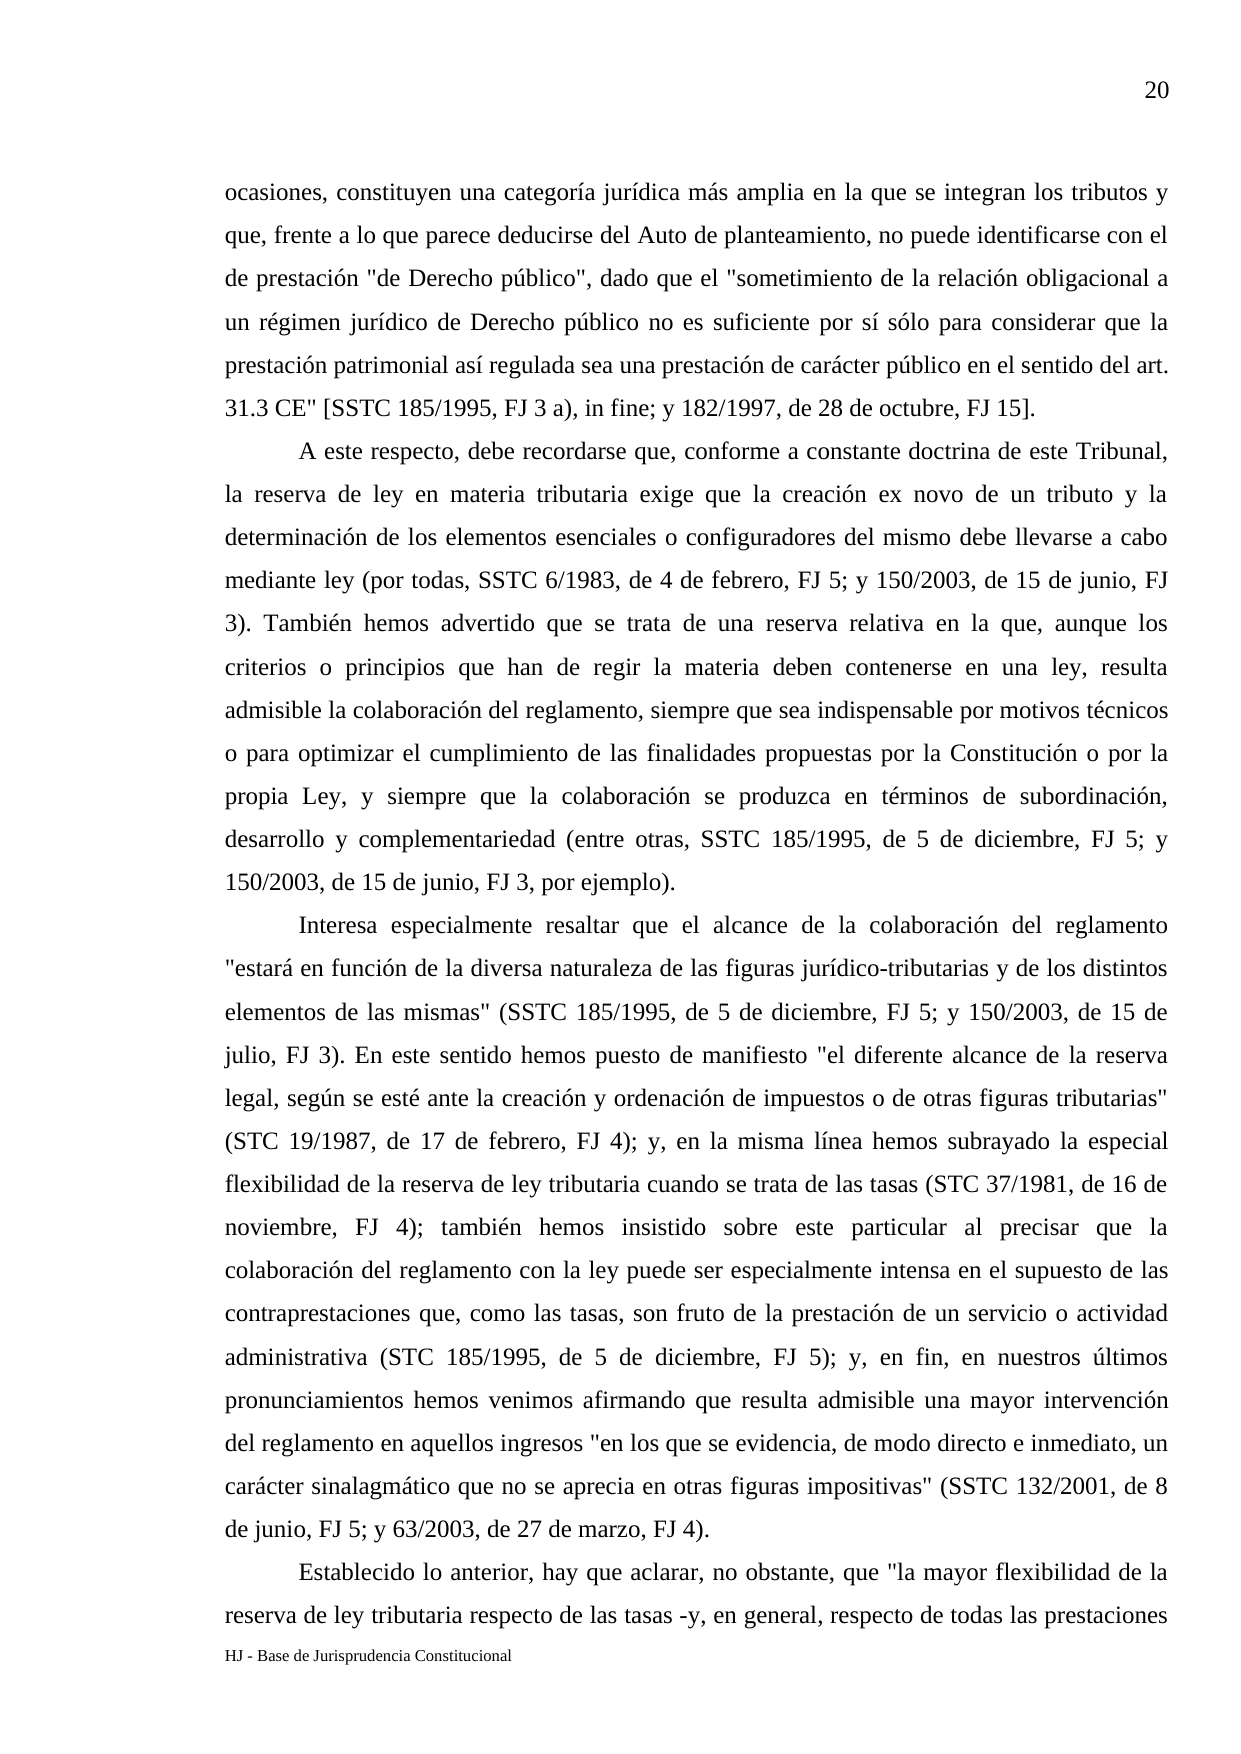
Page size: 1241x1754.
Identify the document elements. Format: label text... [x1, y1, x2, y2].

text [224, 1557, 1169, 1629]
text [224, 177, 1169, 422]
text A este respecto, debe recordarse que, conforme a constante doctrina de este Tribunal, la reserva de ley en materia tributaria exige que la creación ex novo de un tributo y la determinación de los elementos esenciales o configuradores del mismo debe llevarse a cabo mediante ley (por todas, SSTC 6/1983, de 4 de febrero, FJ 5; y 150/2003, de 15 de junio, FJ 3). También hemos advertido que se trata de una reserva relativa en la que, aunque los criterios o principios que han de regir la materia deben contenerse en una ley, resulta admisible la colaboración del reglamento, siempre que sea indispensable por motivos técnicos o para optimizar el cumplimiento de las finalidades propuestas por la Constitución o por la propia Ley, y siempre que la colaboración se produzca en términos de subordinación, desarrollo y complementariedad (entre otras, SSTC 185/1995, de 5 de diciembre, FJ 5; y 150/2003, de 15 de junio, FJ 3, por ejemplo). [224, 436, 1169, 896]
text Interesa especialmente resaltar que el alcance de la colaboración del reglamento "estará en función de la diversa naturaleza de las figuras jurídico-tributarias y de los distintos elementos de las mismas" (SSTC 185/1995, de 5 de diciembre, FJ 5; y 150/2003, de 15 de julio, FJ 3). En este sentido hemos puesto de manifiesto "el diferente alcance de la reserva legal, según se esté ante la creación y ordenación de impuestos o de otras figuras tributarias" (STC 19/1987, de 17 de febrero, FJ 4); y, en la misma línea hemos subrayado la especial flexibilidad de la reserva de ley tributaria cuando se trata de las tasas (STC 37/1981, de 16 de noviembre, FJ 4); también hemos insistido sobre este particular al precisar que la colaboración del reglamento con la ley puede ser especialmente intensa en el supuesto de las contraprestaciones que, como las tasas, son fruto de la prestación de un servicio o actividad administrativa (STC 185/1995, de 5 de diciembre, FJ 5); y, en fin, en nuestros últimos pronunciamientos hemos venimos afirmando que resulta admisible una mayor intervención del reglamento en aquellos ingresos "en los que se evidencia, de modo directo e inmediato, un carácter sinalagmático que no se aprecia en otras figuras impositivas" (SSTC 132/2001, de 8 de junio, FJ 5; y 63/2003, de 27 de marzo, FJ 4). [224, 910, 1169, 1543]
